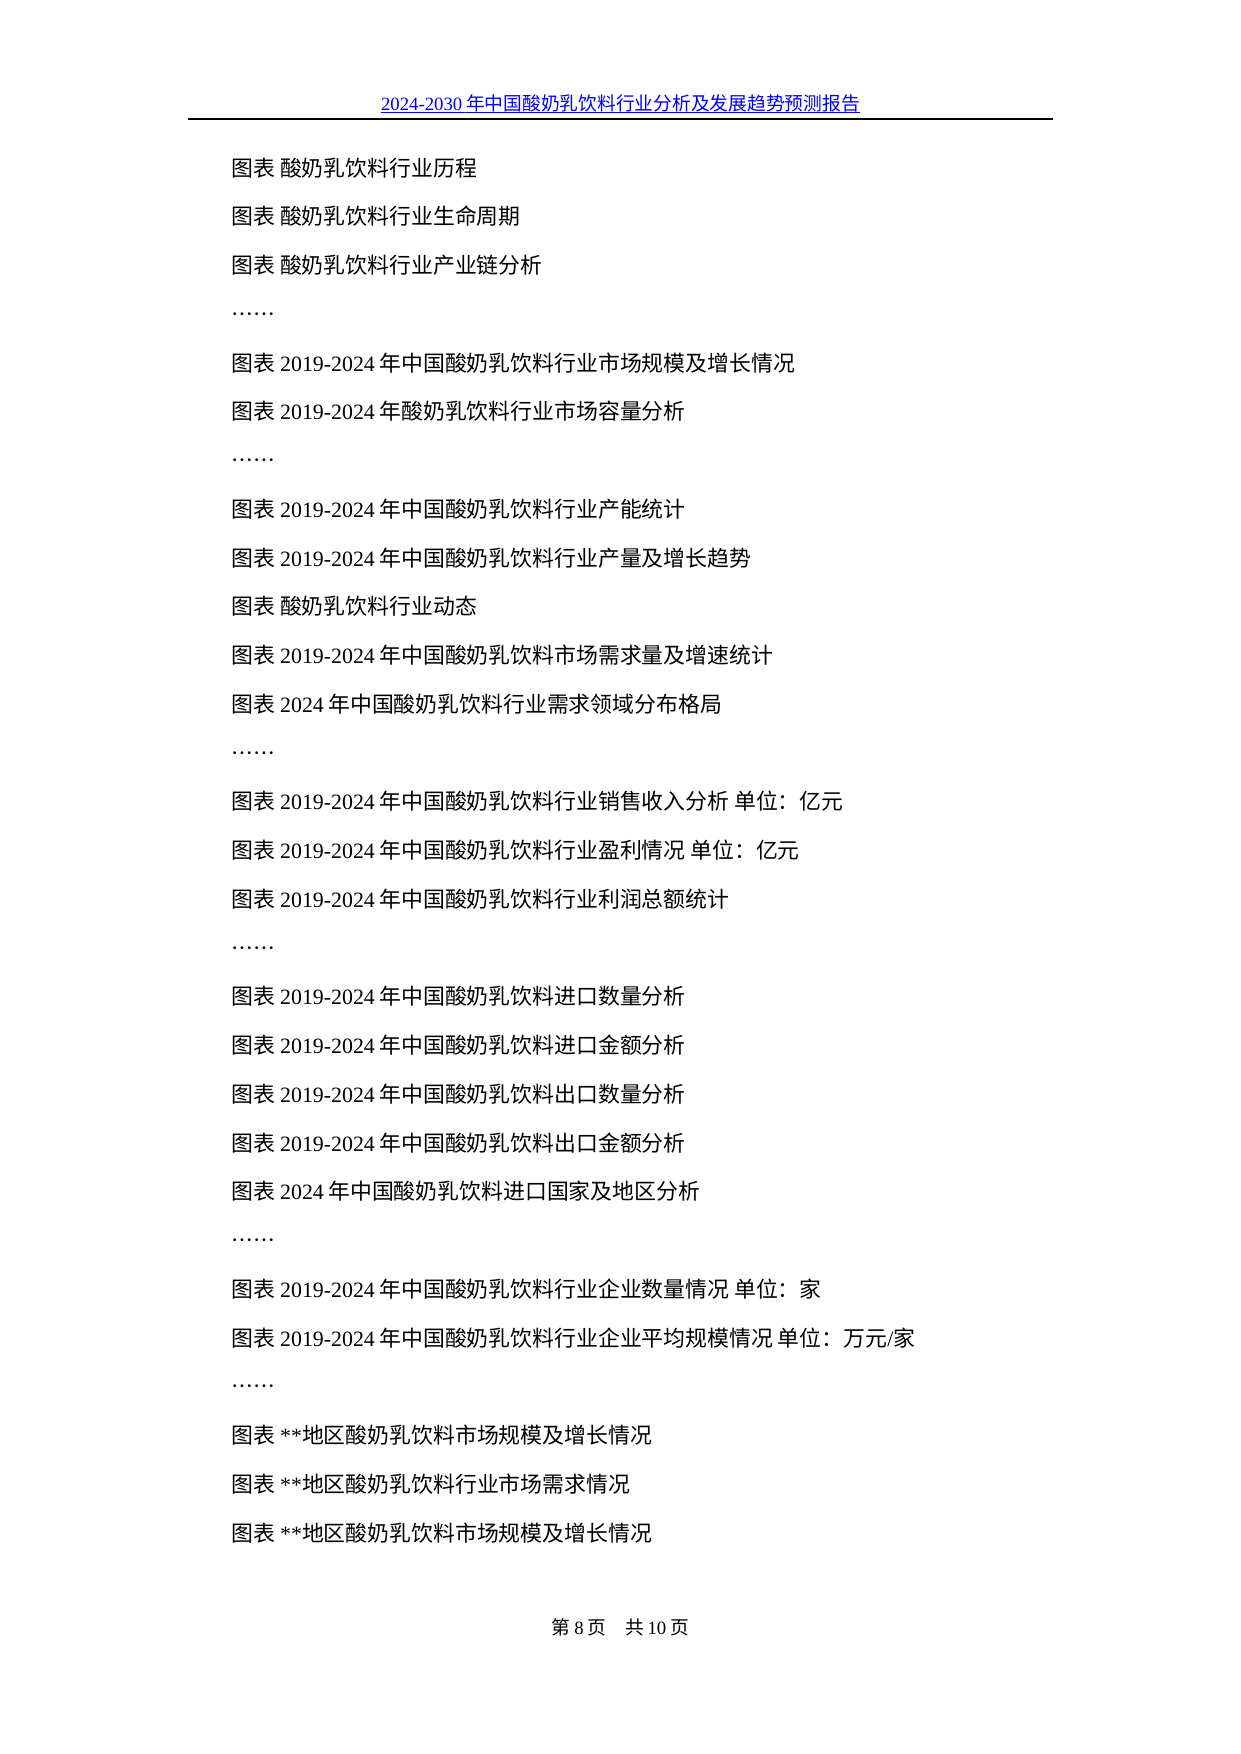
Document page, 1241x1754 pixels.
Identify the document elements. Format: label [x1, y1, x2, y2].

text [187, 150, 1053, 1548]
